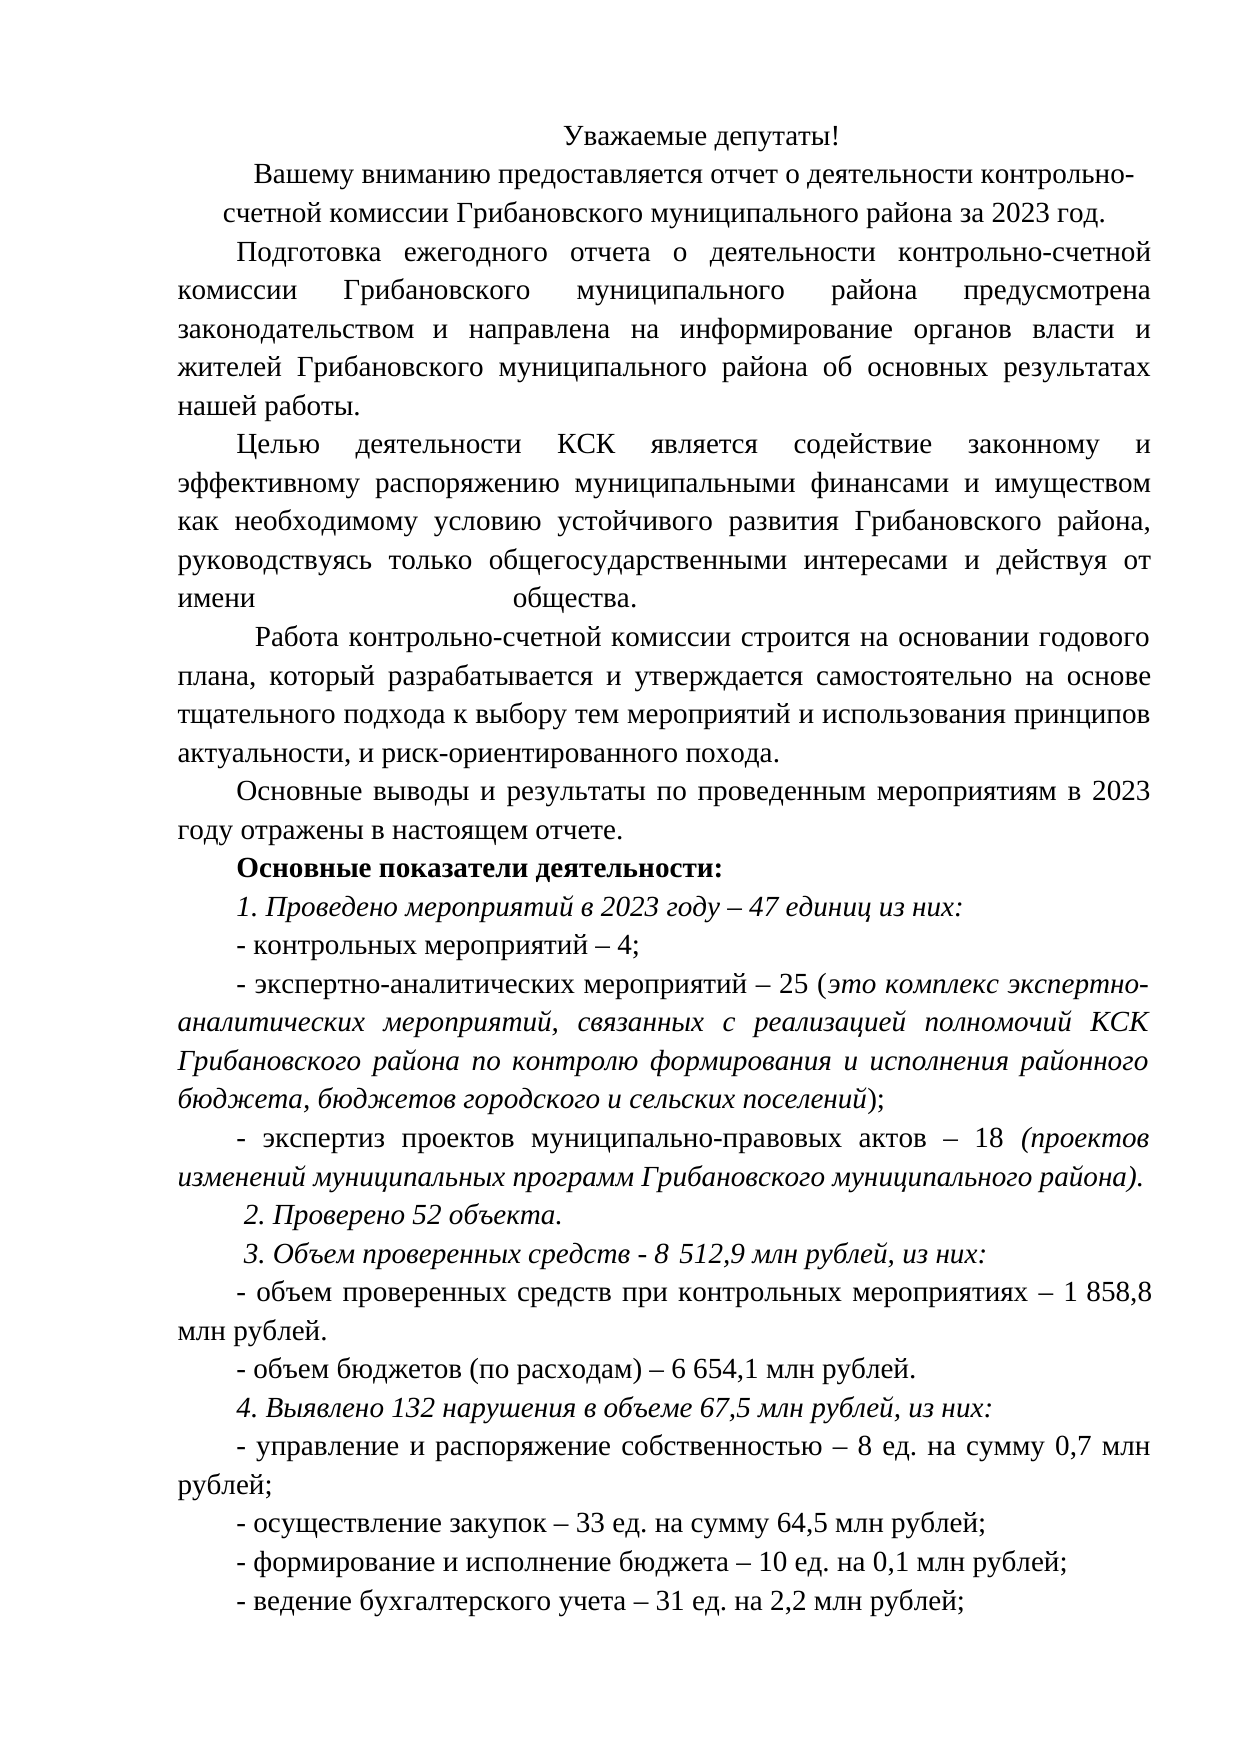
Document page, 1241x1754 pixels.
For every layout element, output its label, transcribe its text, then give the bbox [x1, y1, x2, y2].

text - объем бюджетов (по расходам) – 6 654,1 млн рублей. [177, 1351, 1152, 1385]
text Целью деятельности КСК является содействие законному и эффективному распоряжению муниципальными финансами и имуществом как необходимому условию устойчивого развития Грибановского района, руководствуясь только общегосударственными интересами и действуя от имени общества. Работа контрольно-счетной комиссии строится на основании годового плана, который разрабатывается и утверждается самостоятельно на основе тщательного подхода к выбору тем мероприятий и использования принципов актуальности, и риск-ориентированного похода. [177, 426, 1152, 768]
text 1. Проведено мероприятий в 2023 году – 47 единиц из них: [177, 889, 1152, 922]
text - ведение бухгалтерского учета – 31 ед. на 2,2 млн рублей; [177, 1583, 1152, 1616]
text - контрольных мероприятий – 4; [177, 927, 1152, 961]
text Подготовка ежегодного отчета о деятельности контрольно-счетной комиссии Грибановского муниципального района предусмотрена законодательством и направлена на информирование органов власти и жителей Грибановского муниципального района об основных результатах нашей работы. [177, 234, 1152, 421]
text 3. Объем проверенных средств - 8 512,9 млн рублей, из них: [177, 1236, 1152, 1269]
text Основные выводы и результаты по проведенным мероприятиям в 2023 году отражены в настоящем отчете. [177, 773, 1152, 845]
text - формирование и исполнение бюджета – 10 ед. на 0,1 млн рублей; [177, 1544, 1152, 1578]
text - экспертиз проектов муниципально-правовых актов – 18 (проектов изменений муниципальных программ Грибановского муниципального района). [177, 1120, 1152, 1192]
text 2. Проверено 52 объекта. [177, 1197, 1152, 1231]
text - объем проверенных средств при контрольных мероприятиях – 1 858,8 млн рублей. [177, 1274, 1152, 1346]
text 4. Выявлено 132 нарушения в объеме 67,5 млн рублей, из них: [177, 1390, 1152, 1423]
text - экспертно-аналитических мероприятий – 25 (это комплекс экспертно-аналитических мероприятий, связанных с реализацией полномочий КСК Грибановского района по контролю формирования и исполнения районного бюджета, бюджетов городского и сельских поселений); [177, 966, 1152, 1115]
text - управление и распоряжение собственностью – 8 ед. на сумму 0,7 млн рублей; [177, 1428, 1152, 1501]
text - осуществление закупок – 33 ед. на сумму 64,5 млн рублей; [177, 1506, 1152, 1539]
text Основные показатели деятельности: [177, 850, 1152, 884]
text Вашему вниманию предоставляется отчет о деятельности контрольно-счетной комиссии Грибановского муниципального района за 2023 год. [177, 157, 1152, 229]
text Уважаемые депутаты! [177, 118, 1152, 152]
